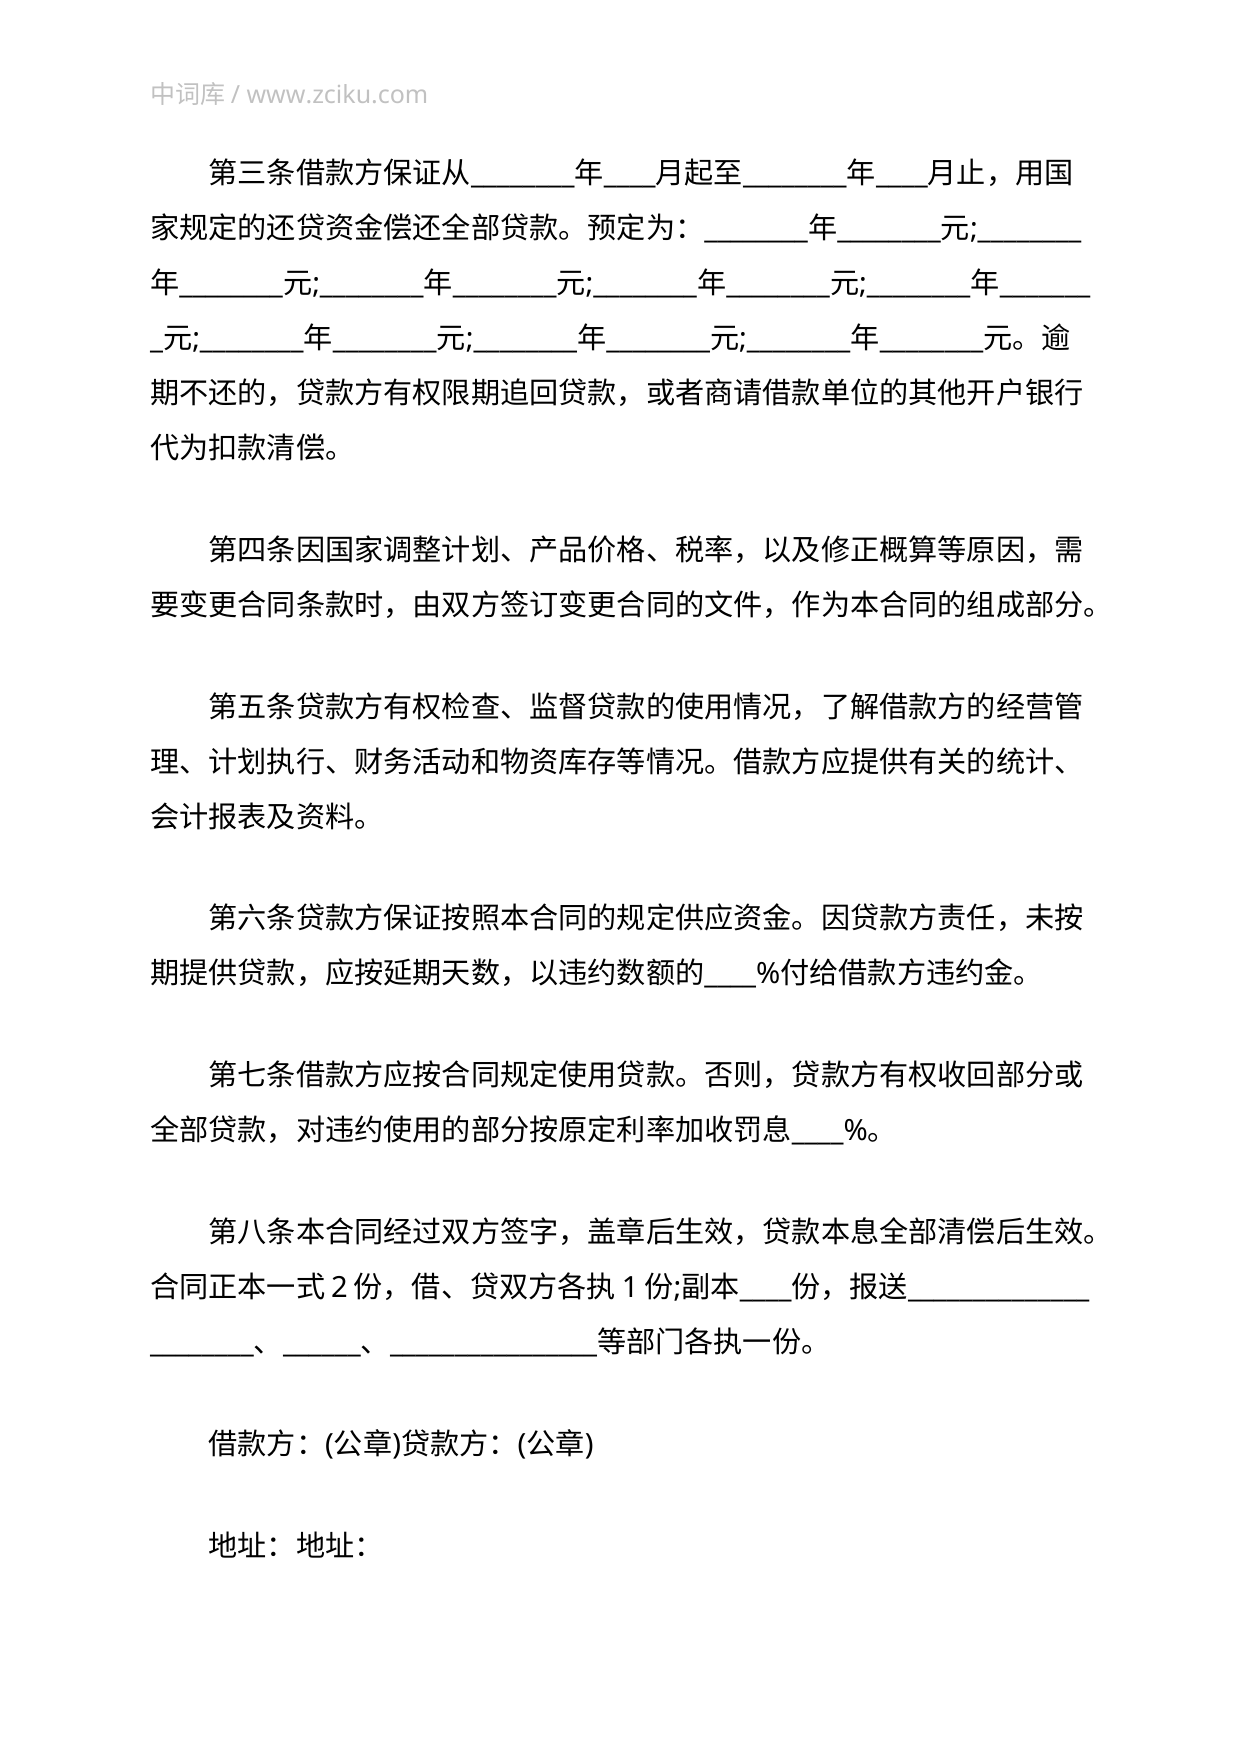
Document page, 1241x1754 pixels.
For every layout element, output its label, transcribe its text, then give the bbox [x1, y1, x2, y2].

text 第五条贷款方有权检查、监督贷款的使用情况，了解借款方的经营管理、计划执行、财务活动和物资库存等情况。借款方应提供有关的统计、会计报表及资料。 [150, 683, 1090, 835]
text 第七条借款方应按合同规定使用贷款。否则，贷款方有权收回部分或全部贷款，对违约使用的部分按原定利率加收罚息____%。 [150, 1052, 1090, 1149]
text 借款方：(公章)贷款方：(公章) [150, 1421, 1090, 1463]
text 第三条借款方保证从________年____月起至________年____月止，用国家规定的还贷资金偿还全部贷款。预定为：________年________元;________年________元;________年________元;________年________元;________年________元;________年________元;________年________元;________年________元。逾期不还的，贷款方有权限期追回贷款，或者商请借款单位的其他开户银行代为扣款清偿。 [150, 150, 1090, 467]
text 第四条因国家调整计划、产品价格、税率，以及修正概算等原因，需要变更合同条款时，由双方签订变更合同的文件，作为本合同的组成部分。 [150, 527, 1090, 624]
text 地址：地址： [150, 1522, 1090, 1565]
text 第八条本合同经过双方签字，盖章后生效，贷款本息全部清偿后生效。合同正本一式2份，借、贷双方各执1份;副本____份，报送______________________、______、________________等部门各执一份。 [150, 1209, 1090, 1361]
text 第六条贷款方保证按照本合同的规定供应资金。因贷款方责任，未按期提供贷款，应按延期天数，以违约数额的____%付给借款方违约金。 [150, 895, 1090, 992]
